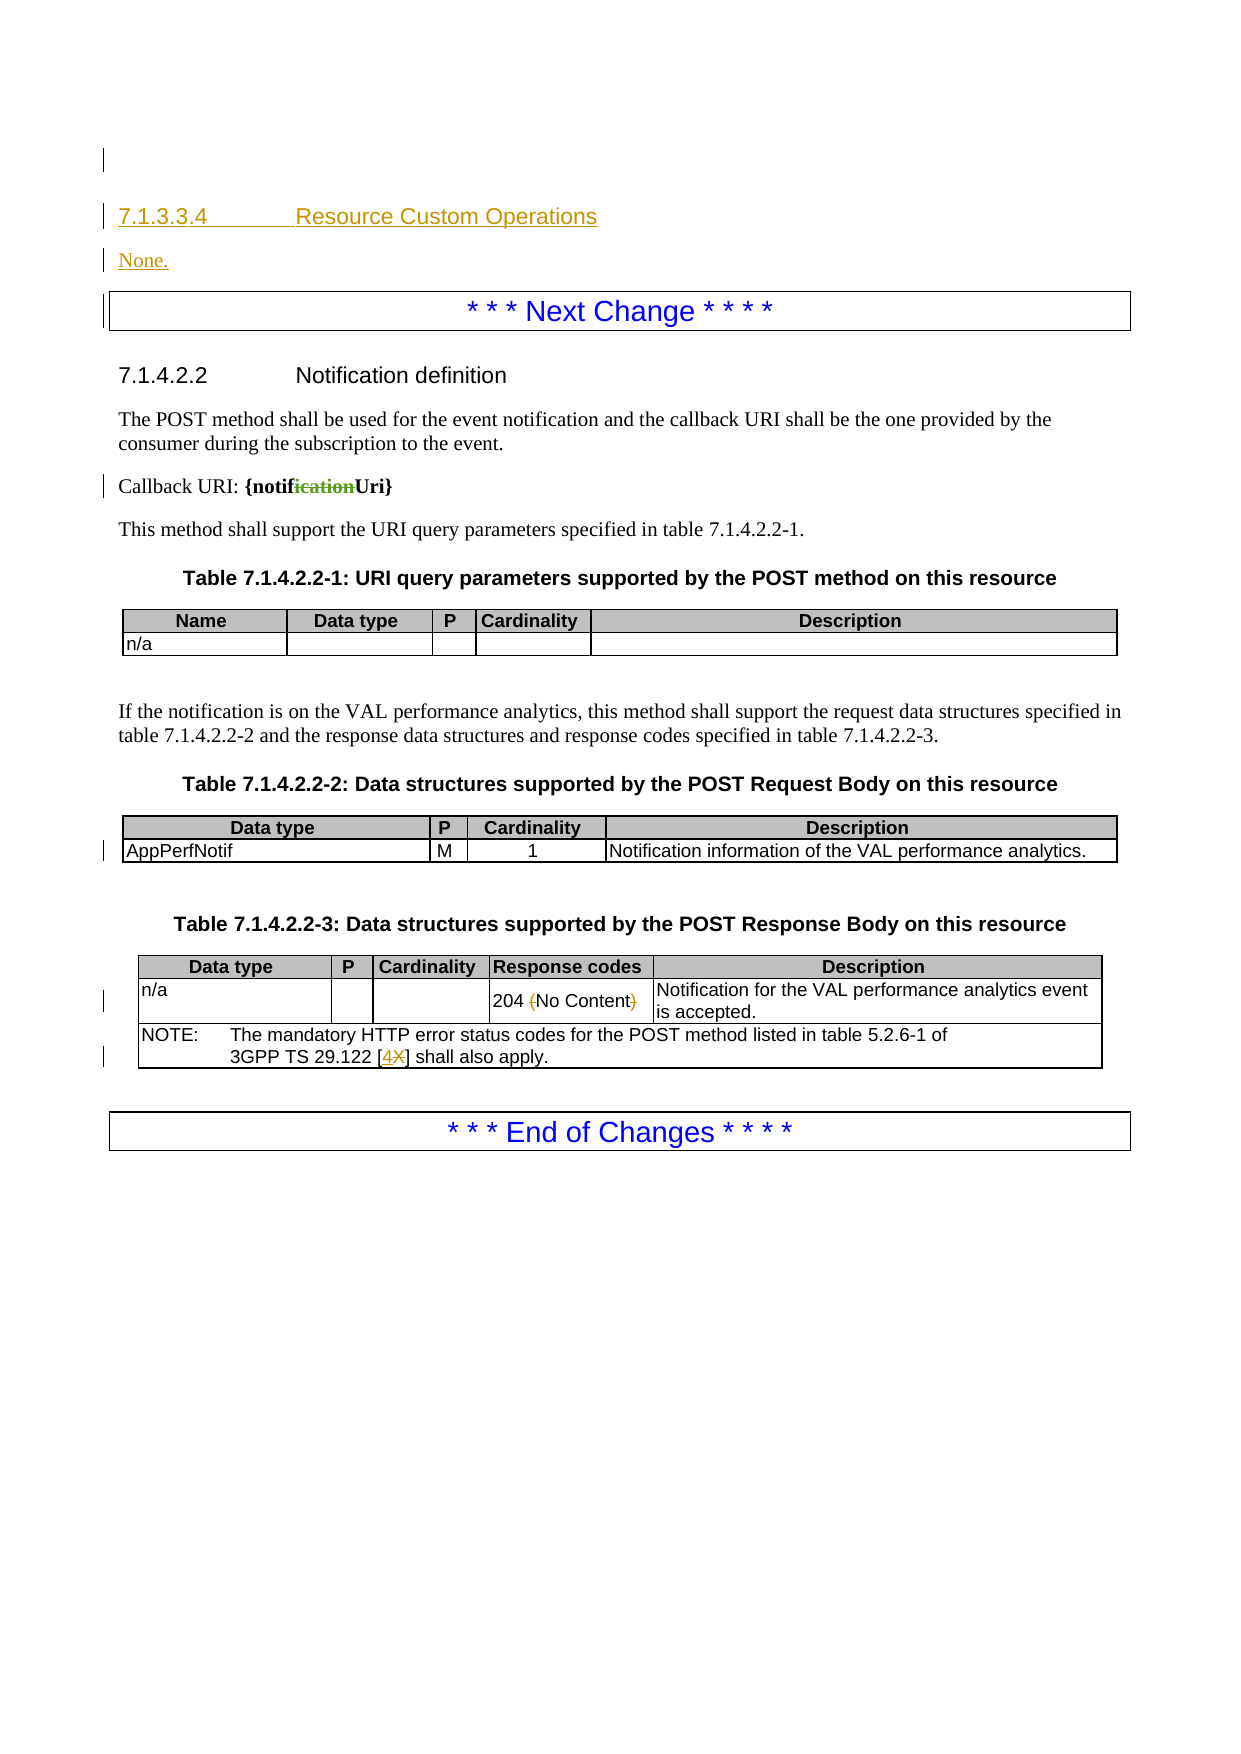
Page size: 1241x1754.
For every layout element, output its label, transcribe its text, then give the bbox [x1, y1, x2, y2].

text Table 7.1.4.2.2-2: Data structures supported by the POST Request Body on this resource [118, 772, 1122, 796]
table_header Data type [139, 956, 331, 978]
table_cell [288, 633, 432, 655]
table_cell [433, 633, 475, 655]
table_header P [431, 817, 467, 838]
table_cell n/a [124, 633, 286, 655]
table_header Cardinality [468, 817, 605, 838]
table_header Description [592, 610, 1116, 632]
table_cell [477, 633, 590, 655]
table_header Data type [288, 610, 432, 632]
table_cell [592, 633, 1116, 655]
table_cell [374, 979, 489, 1022]
table_cell M [431, 840, 467, 861]
table_header Description [654, 956, 1101, 978]
table_header Response codes [490, 956, 653, 978]
text Table 7.1.4.2.2-3: Data structures supported by the POST Response Body on this resource [118, 912, 1122, 936]
table_cell Notification information of the VAL performance analytics. [607, 840, 1116, 861]
text This method shall support the URI query parameters specified in table 7.1.4.2.2-1. [118, 517, 1122, 541]
table_header P [433, 610, 475, 632]
table_cell AppPerfNotif [124, 840, 429, 861]
text * * * End of Changes * * * * [110, 1113, 1130, 1150]
table_header Description [607, 817, 1116, 838]
text If the notification is on the VAL performance analytics, this method shall support the request data structures specified in table 7.1.4.2.2-2 and the response data structures and response codes specified in table 7.1.4.2.2-3. [118, 699, 1122, 747]
subtitle 7.1.4.2.2 Notification definition [118, 362, 1122, 388]
table_header Data type [124, 817, 429, 838]
table_cell n/a [139, 979, 331, 1022]
table_cell [332, 979, 372, 1022]
table_header Name [124, 610, 286, 632]
table_header Cardinality [477, 610, 590, 632]
table_cell NOTE: The mandatory HTTP error status codes for the POST method listed in table 5.2.6-1 of 3GPP TS 29.122 [] shall also apply. [139, 1024, 1101, 1067]
text The POST method shall be used for the event notification and the callback URI shall be the one provided by the consumer during the subscription to the event. [118, 407, 1122, 455]
table_header P [332, 956, 372, 978]
text * * * Next Change * * * * [110, 292, 1130, 330]
table_header Cardinality [374, 956, 489, 978]
table_cell 204 No Content [490, 979, 653, 1022]
text Table 7.1.4.2.2-1: URI query parameters supported by the POST method on this resource [118, 566, 1122, 590]
text Callback URI: {notifUri} [118, 474, 1122, 498]
table_cell 1 [468, 840, 605, 861]
table_cell Notification for the VAL performance analytics event is accepted. [654, 979, 1101, 1022]
